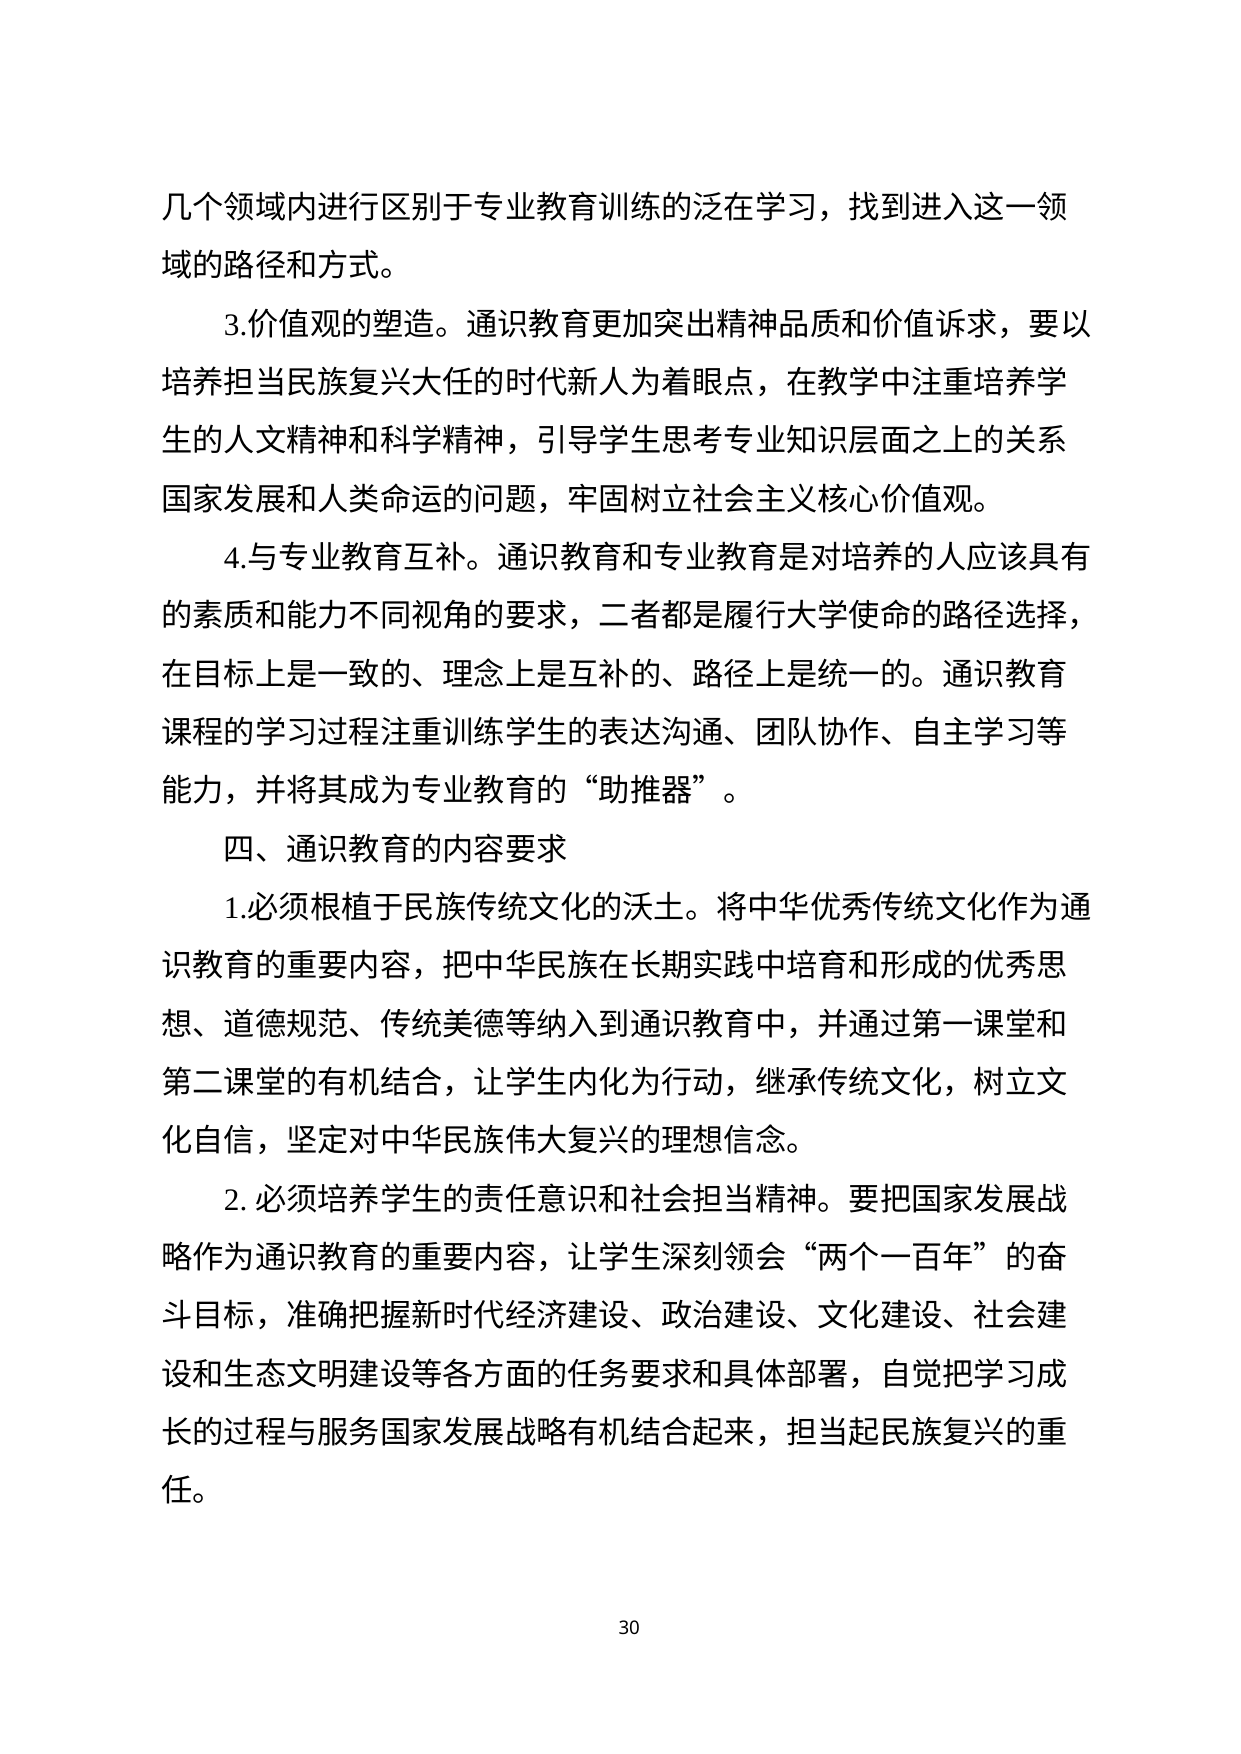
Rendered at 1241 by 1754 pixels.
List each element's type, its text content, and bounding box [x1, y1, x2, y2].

text 2. 必须培养学生的责任意识和社会担当精神。要把国家发展战略作为通识教育的重要内容，让学生深刻领会“两个一百年”的奋斗目标，准确把握新时代经济建设、政治建设、文化建设、社会建设和生态文明建设等各方面的任务要求和具体部署，自觉把学习成长的过程与服务国家发展战略有机结合起来，担当起民族复兴的重任。 [161, 1163, 1097, 1513]
text 3.价值观的塑造。通识教育更加突出精神品质和价值诉求，要以培养担当民族复兴大任的时代新人为着眼点，在教学中注重培养学生的人文精神和科学精神，引导学生思考专业知识层面之上的关系国家发展和人类命运的问题，牢固树立社会主义核心价值观。 [161, 288, 1097, 522]
text 4.与专业教育互补。通识教育和专业教育是对培养的人应该具有的素质和能力不同视角的要求，二者都是履行大学使命的路径选择，在目标上是一致的、理念上是互补的、路径上是统一的。通识教育课程的学习过程注重训练学生的表达沟通、团队协作、自主学习等能力，并将其成为专业教育的“助推器”。 [161, 522, 1097, 813]
text 1.必须根植于民族传统文化的沃土。将中华优秀传统文化作为通识教育的重要内容，把中华民族在长期实践中培育和形成的优秀思想、道德规范、传统美德等纳入到通识教育中，并通过第一课堂和第二课堂的有机结合，让学生内化为行动，继承传统文化，树立文化自信，坚定对中华民族伟大复兴的理想信念。 [161, 872, 1097, 1163]
text 四、通识教育的内容要求 [161, 813, 1097, 872]
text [161, 172, 1097, 288]
